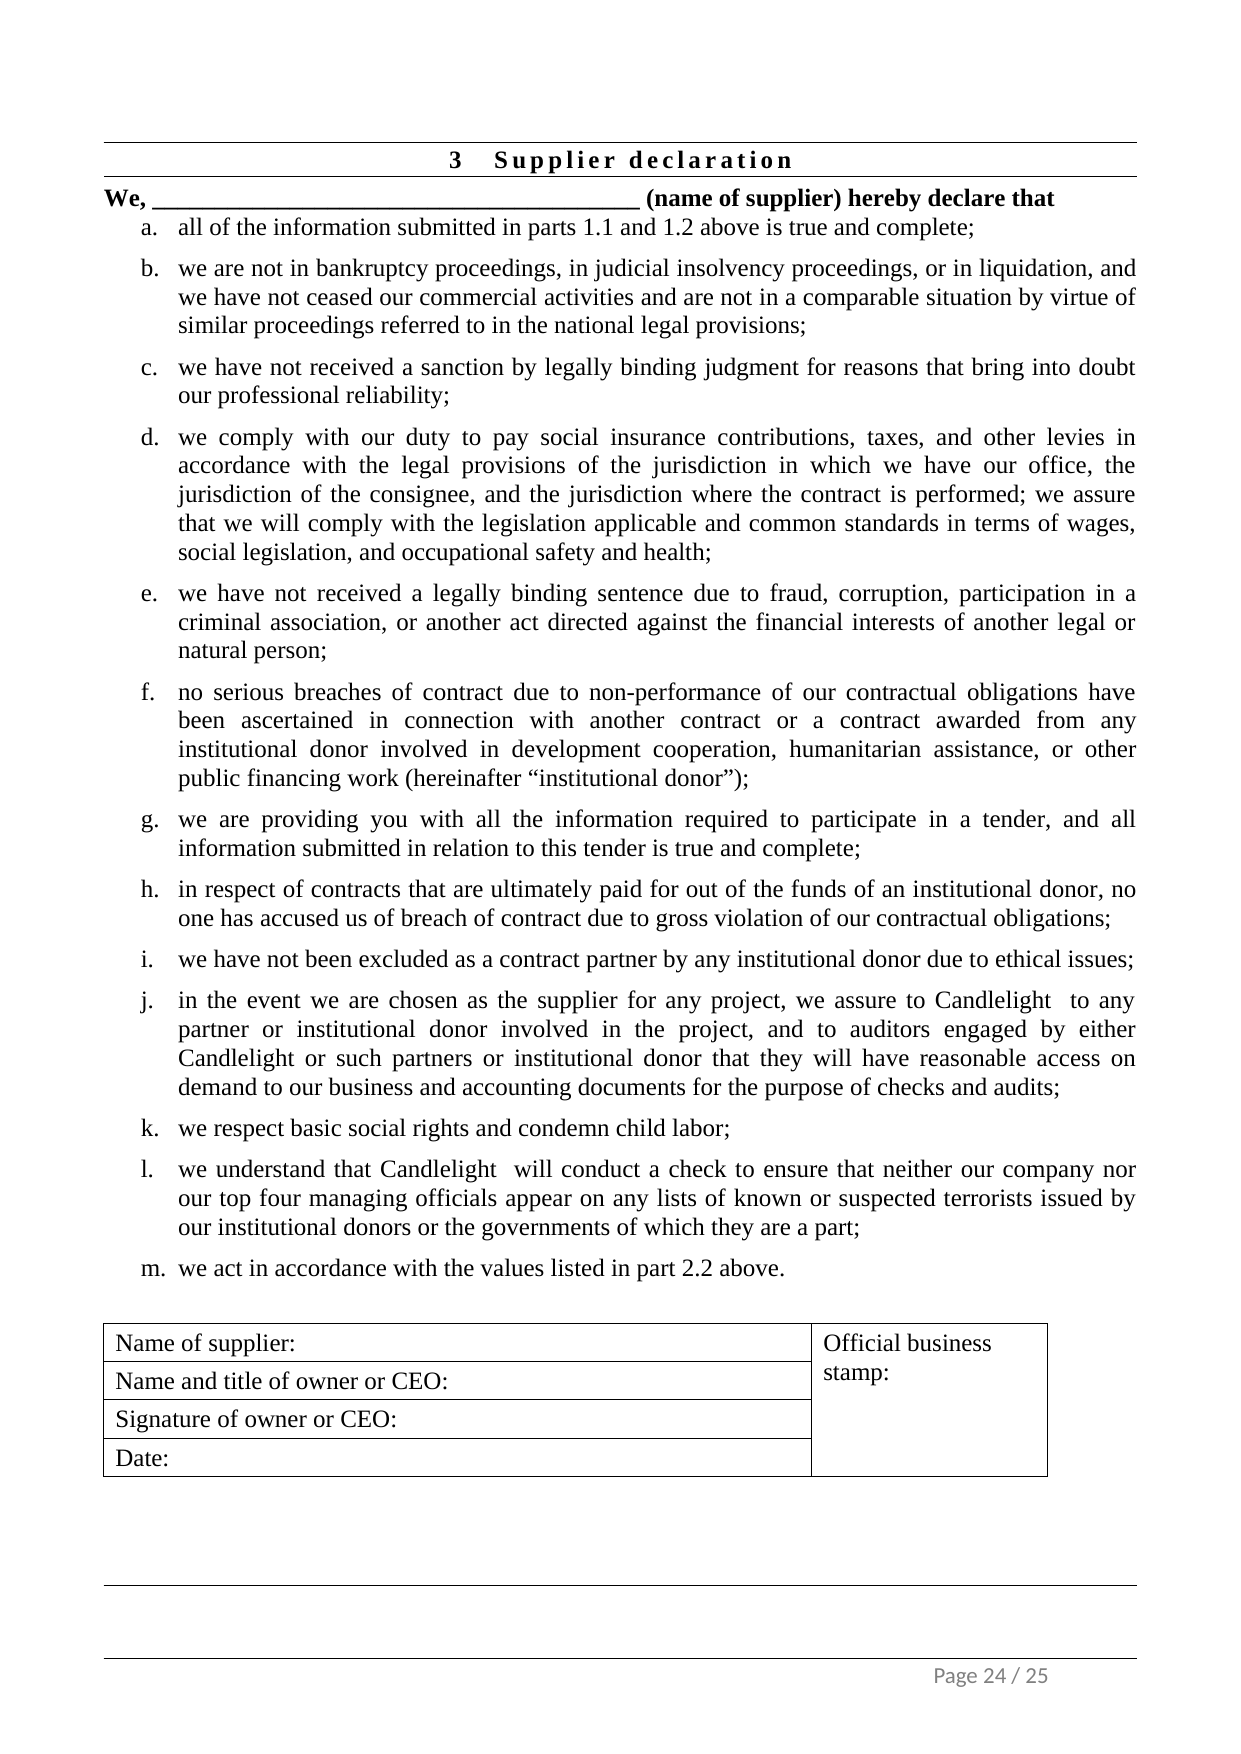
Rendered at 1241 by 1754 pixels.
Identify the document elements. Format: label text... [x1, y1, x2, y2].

list no serious breaches of contract due to non-performance of our contractual obligations have been ascertained in connection with another contract or a contract awarded from any institutional donor involved in development cooperation, humanitarian assistance, or other public financing work (hereinafter “institutional donor”); [141, 677, 1137, 792]
list all of the information submitted in parts 1.1 and 1.2 above is true and complete; [141, 212, 1137, 241]
list we have not received a legally binding sentence due to fraud, corruption, participation in a criminal association, or another act directed against the financial interests of another legal or natural person; [141, 578, 1137, 664]
table_cell Date: [104, 1439, 811, 1476]
list in respect of contracts that are ultimately paid for out of the funds of an institutional donor, no one has accused us of breach of contract due to gross violation of our contractual obligations; [141, 874, 1137, 932]
text 3 Supplier declaration [103, 143, 1137, 177]
list in the event we are chosen as the supplier for any project, we assure to Candlelight to any partner or institutional donor involved in the project, and to auditors engaged by either Candlelight or such partners or institutional donor that they will have reasonable access on demand to our business and accounting documents for the purpose of checks and audits; [141, 986, 1137, 1101]
table_header Official business stamp: [812, 1324, 1047, 1476]
text We, _______________________________________ (name of supplier) hereby declare that [103, 183, 1137, 212]
table_cell Signature of owner or CEO: [104, 1400, 811, 1437]
list we act in accordance with the values listed in part 2.2 above. [141, 1253, 1137, 1282]
table_header Name of supplier: [104, 1324, 811, 1361]
list we have not received a sanction by legally binding judgment for reasons that bring into doubt our professional reliability; [141, 352, 1137, 409]
list we understand that Candlelight will conduct a check to ensure that neither our company nor our top four managing officials appear on any lists of known or suspected terrorists issued by our institutional donors or the governments of which they are a part; [141, 1154, 1137, 1241]
list we are providing you with all the information required to participate in a tender, and all information submitted in relation to this tender is true and complete; [141, 804, 1137, 862]
list we respect basic social rights and condemn child labor; [141, 1113, 1137, 1142]
table_cell Name and title of owner or CEO: [104, 1362, 811, 1399]
list we have not been excluded as a contract partner by any institutional donor due to ethical issues; [141, 944, 1137, 973]
list we are not in bankruptcy proceedings, in judicial insolvency proceedings, or in liquidation, and we have not ceased our commercial activities and are not in a comparable situation by virtue of similar proceedings referred to in the national legal provisions; [141, 253, 1137, 339]
list we comply with our duty to pay social insurance contributions, taxes, and other levies in accordance with the legal provisions of the jurisdiction in which we have our office, the jurisdiction of the consignee, and the jurisdiction where the contract is performed; we assure that we will comply with the legislation applicable and common standards in terms of wages, social legislation, and occupational safety and health; [141, 422, 1137, 566]
